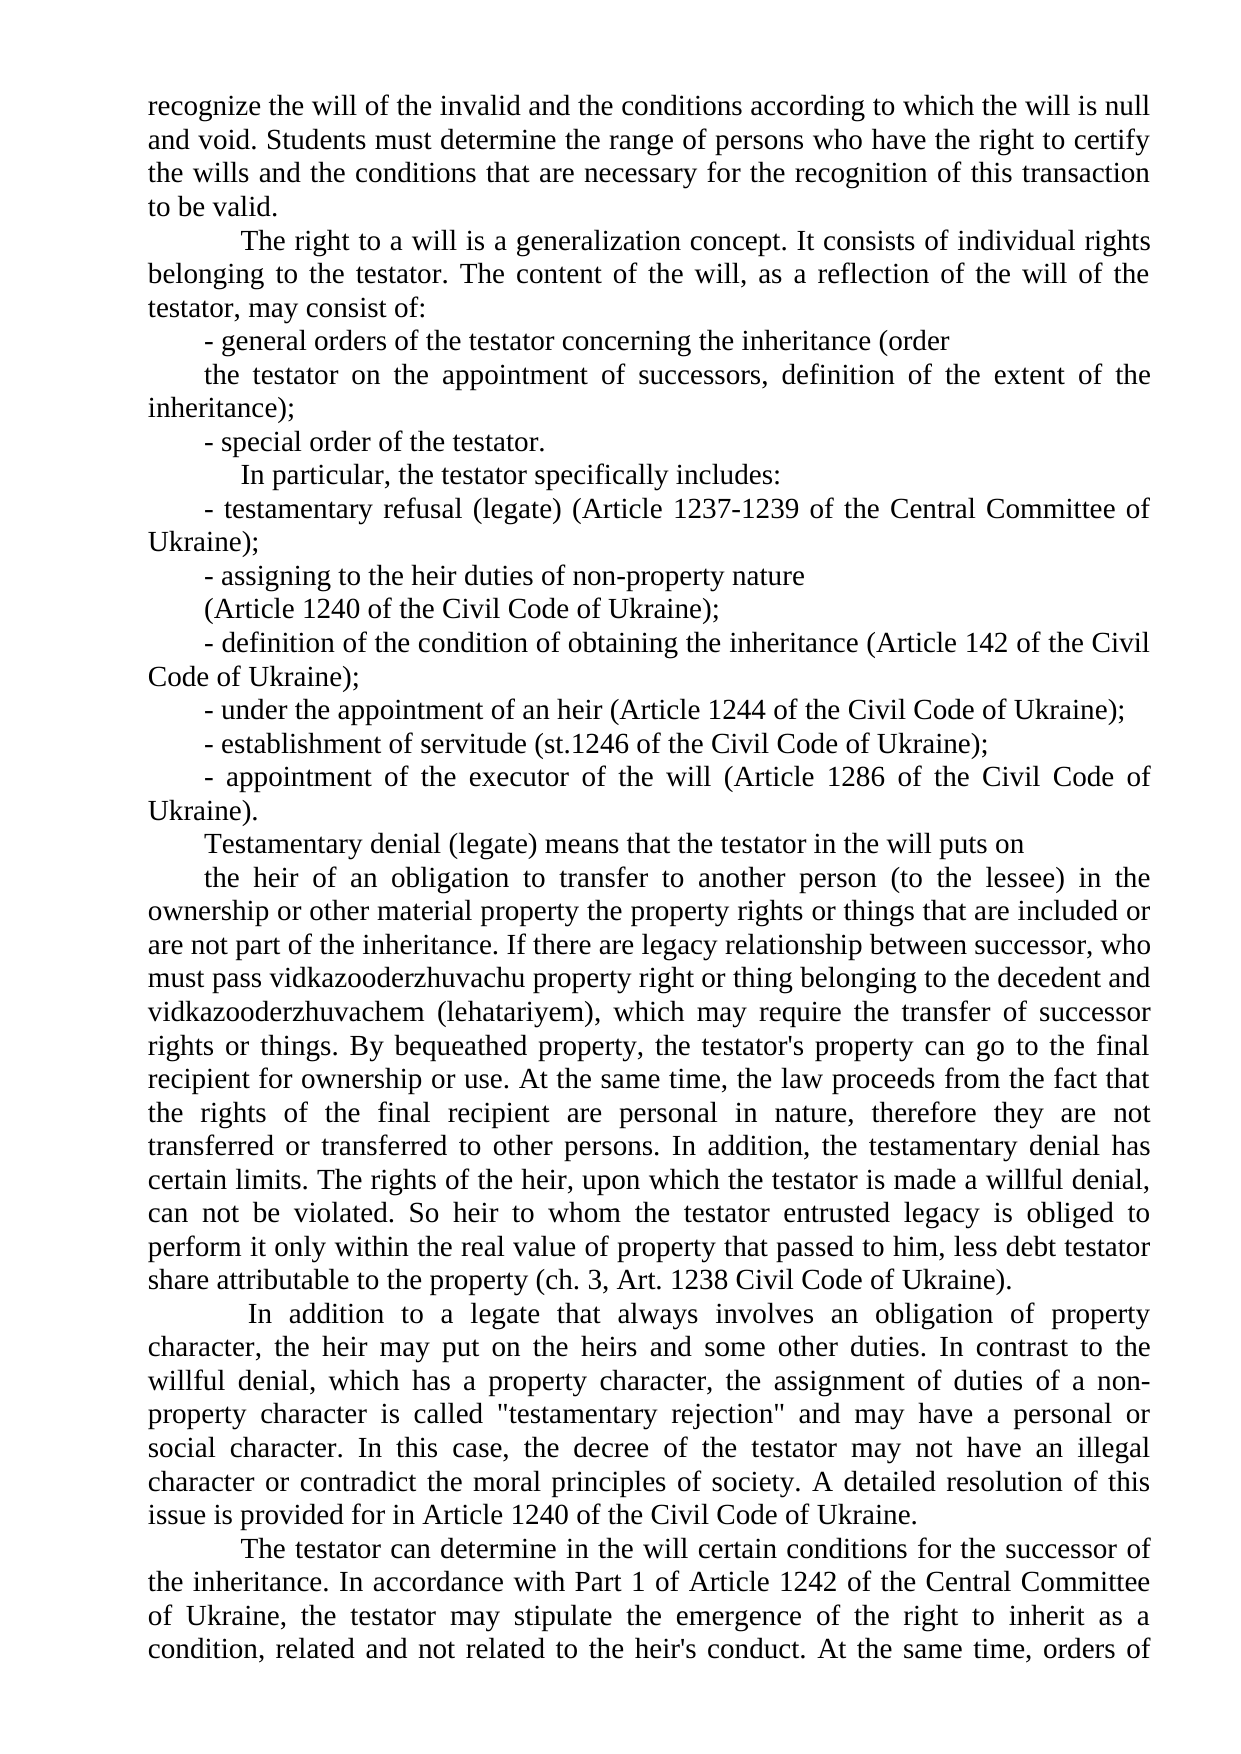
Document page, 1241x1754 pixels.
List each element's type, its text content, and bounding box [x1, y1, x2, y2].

text the testator on the appointment of successors, definition of the extent of the inheritance); [148, 357, 1152, 424]
text - establishment of servitude (st.1246 of the Civil Code of Ukraine); [148, 726, 1152, 759]
text Testamentary denial (legate) means that the testator in the will puts on [148, 826, 1152, 860]
text - assigning to the heir duties of non-property nature [148, 558, 1152, 592]
text - testamentary refusal (legate) (Article 1237-1239 of the Central Committee of Ukraine); [148, 491, 1152, 558]
text - definition of the condition of obtaining the inheritance (Article 142 of the Civil Code of Ukraine); [148, 625, 1152, 692]
text In particular, the testator specifically includes: [148, 457, 1152, 491]
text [148, 88, 1152, 223]
text (Article 1240 of the Civil Code of Ukraine); [148, 592, 1152, 625]
text - appointment of the executor of the will (Article 1286 of the Civil Code of Ukraine). [148, 759, 1152, 826]
text - general orders of the testator concerning the inheritance (order [148, 323, 1152, 357]
text - special order of the testator. [148, 424, 1152, 457]
text The right to a will is a generalization concept. It consists of individual rights belonging to the testator. The content of the will, as a reflection of the will of the testator, may consist of: [148, 223, 1152, 323]
text the heir of an obligation to transfer to another person (to the lessee) in the ownership or other material property the property rights or things that are included or are not part of the inheritance. If there are legacy relationship between successor, who must pass vidkazooderzhuvachu property right or thing belonging to the decedent and vidkazooderzhuvachem (lehatariyem), which may require the transfer of successor rights or things. By bequeathed property, the testator's property can go to the final recipient for ownership or use. At the same time, the law proceeds from the fact that the rights of the final recipient are personal in nature, therefore they are not transferred or transferred to other persons. In addition, the testamentary denial has certain limits. The rights of the heir, upon which the testator is made a willful denial, can not be violated. So heir to whom the testator entrusted legacy is obliged to perform it only within the real value of property that passed to him, less debt testator share attributable to the property (ch. 3, Art. 1238 Civil Code of Ukraine). [148, 860, 1152, 1296]
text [148, 1531, 1152, 1665]
text In addition to a legate that always involves an obligation of property character, the heir may put on the heirs and some other duties. In contrast to the willful denial, which has a property character, the assignment of duties of a non-property character is called "testamentary rejection" and may have a personal or social character. In this case, the decree of the testator may not have an illegal character or contradict the moral principles of society. A detailed resolution of this issue is provided for in Article 1240 of the Civil Code of Ukraine. [148, 1296, 1152, 1531]
text - under the appointment of an heir (Article 1244 of the Civil Code of Ukraine); [148, 692, 1152, 726]
